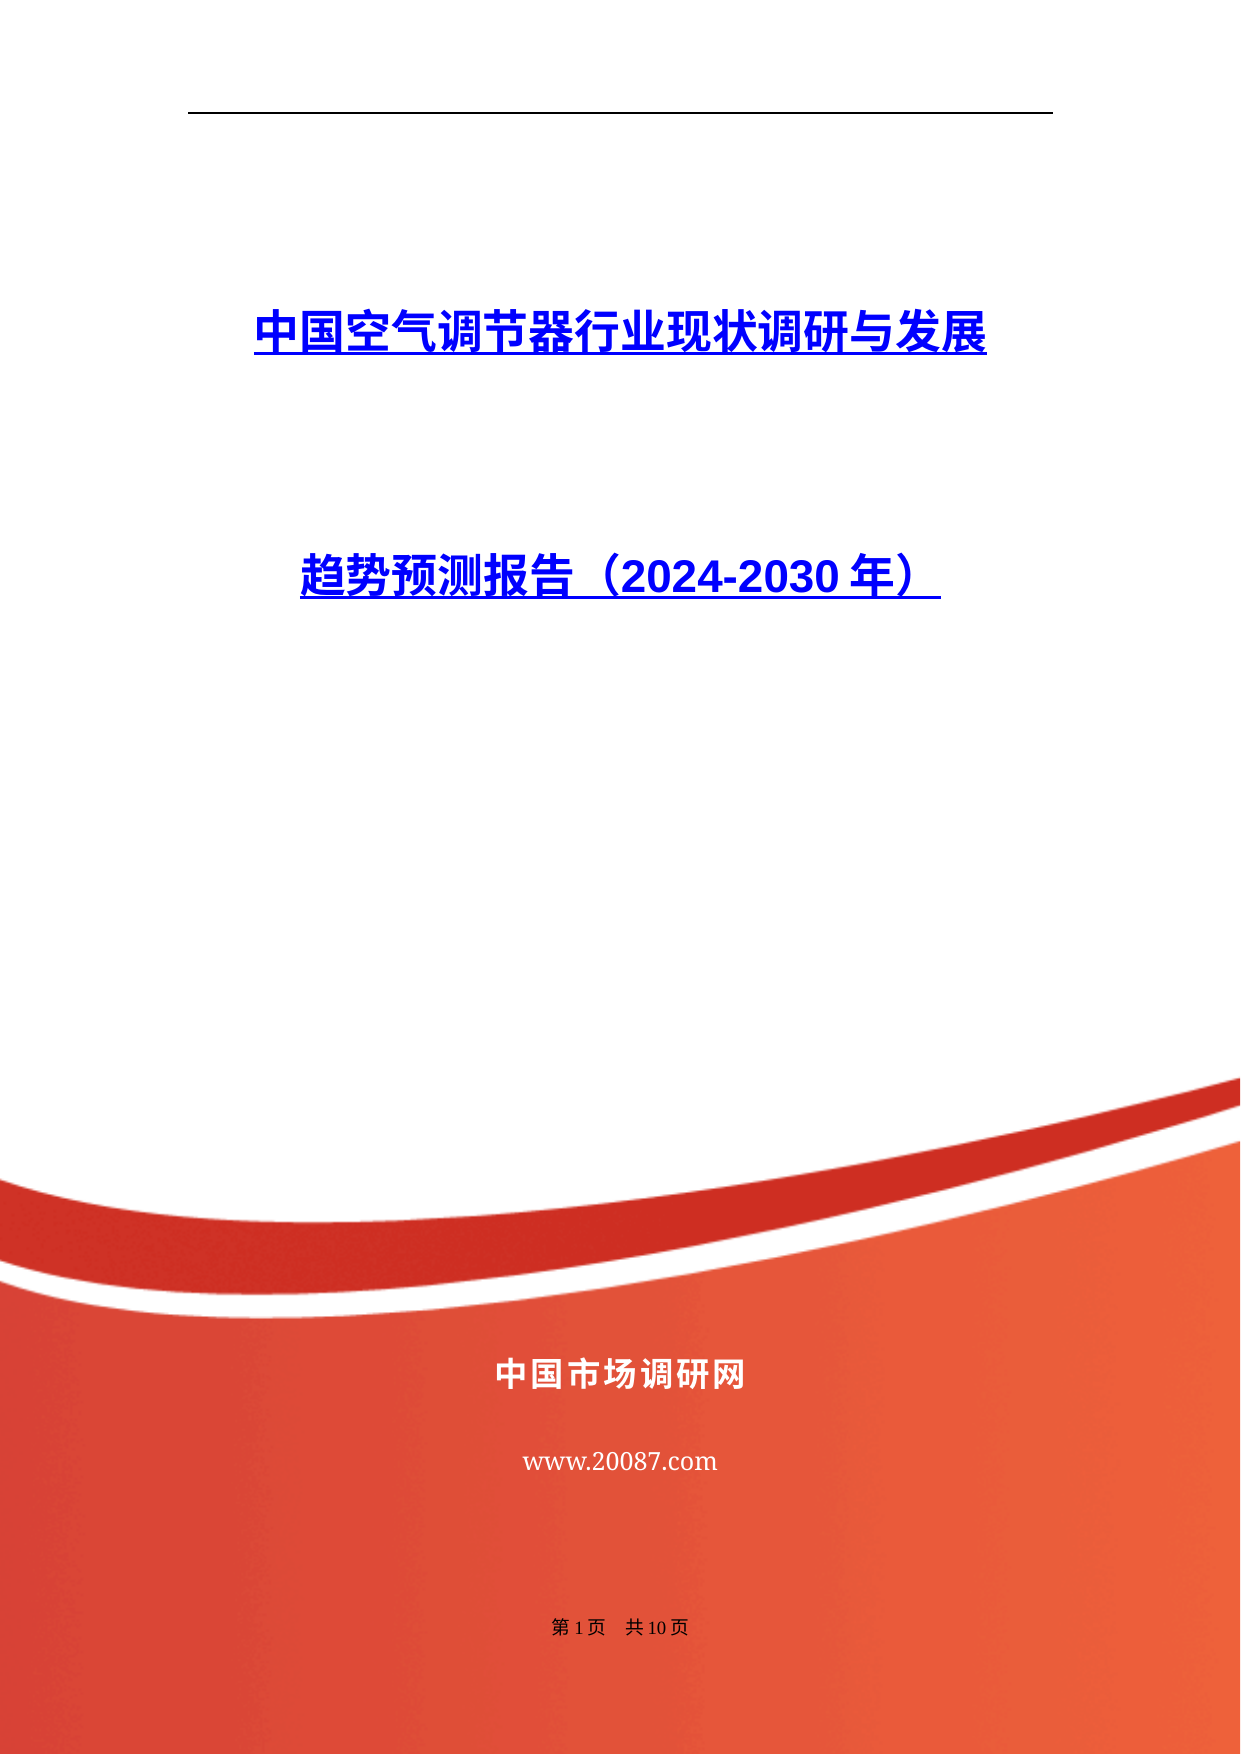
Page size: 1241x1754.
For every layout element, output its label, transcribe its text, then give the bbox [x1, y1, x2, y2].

text www.20087.com [187, 1428, 1053, 1493]
table_header 中国空气调节器行业现状调研与发展趋势预测报告（2024-2030年） [188, 207, 1053, 773]
picture [0, 1006, 1241, 1754]
subtitle 中国市场调研网 [187, 1339, 1053, 1404]
